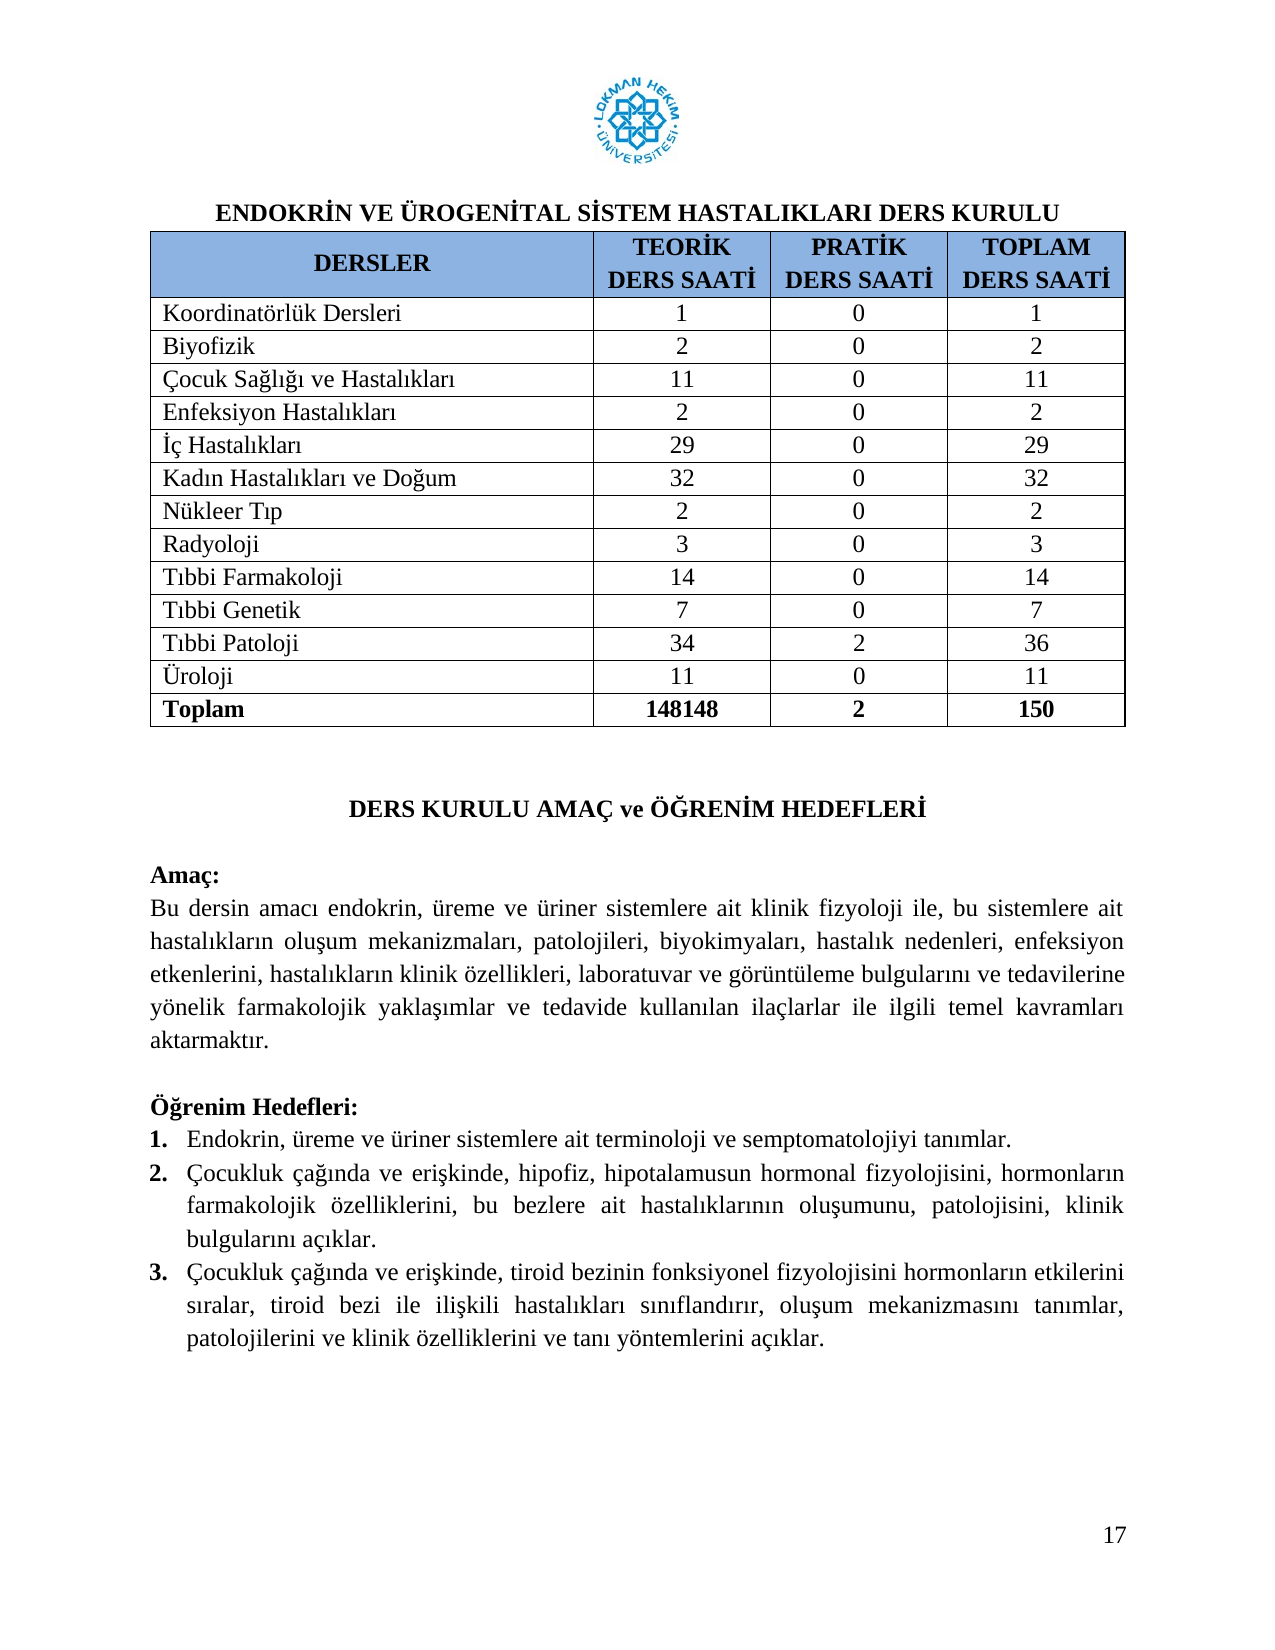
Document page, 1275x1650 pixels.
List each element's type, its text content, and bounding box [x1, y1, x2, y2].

table_cell 2 [594, 331, 770, 363]
table_cell 29 [594, 430, 770, 462]
table_cell 0 [771, 430, 947, 462]
table_cell 0 [771, 298, 947, 330]
table_cell Koordinatörlük Dersleri [151, 298, 593, 330]
table_cell Tıbbi Patoloji [151, 628, 593, 660]
table_cell 2 [948, 397, 1124, 429]
table_cell 2 [948, 331, 1124, 363]
table_cell 0 [771, 364, 947, 396]
table_cell 32 [594, 463, 770, 495]
table_cell 11 [948, 364, 1124, 396]
table_header PRATİK DERS SAATİ [771, 232, 947, 297]
text Amaç: [150, 860, 1162, 889]
table_cell 11 [948, 661, 1124, 693]
table_cell 3 [948, 529, 1124, 561]
table_cell Nükleer Tıp [151, 496, 593, 528]
table_cell 2 [771, 694, 947, 726]
table_cell Tıbbi Farmakoloji [151, 562, 593, 594]
table_header TOPLAM DERS SAATİ [948, 232, 1124, 297]
table_cell 11 [594, 661, 770, 693]
table_cell 0 [771, 529, 947, 561]
table_cell 1 [594, 298, 770, 330]
table_cell 32 [948, 463, 1124, 495]
table_cell 0 [771, 331, 947, 363]
table_cell Kadın Hastalıkları ve Doğum [151, 463, 593, 495]
table_cell 11 [594, 364, 770, 396]
table_cell 14 [594, 562, 770, 594]
table_cell İç Hastalıkları [151, 430, 593, 462]
table_cell 14 [948, 562, 1124, 594]
table_cell 148 [594, 694, 770, 726]
table_cell 2 [948, 496, 1124, 528]
table_cell 7 [948, 595, 1124, 627]
table_cell Biyofizik [151, 331, 593, 363]
text Bu dersin amacı endokrin, üreme ve üriner sistemlere ait klinik fizyoloji ile, bu sistemlere ait hastalıkların oluşum mekanizmaları, patolojileri, biyokimyaları, hastalık nedenleri, enfeksiyon etkenlerini, hastalıkların klinik özellikleri, laboratuvar ve görüntüleme bulgularını ve tedavilerine yönelik farmakolojik yaklaşımlar ve tedavide kullanılan ilaçlarlar ile ilgili temel kavramları aktarmaktır. [150, 893, 1125, 1054]
table_cell Üroloji [151, 661, 593, 693]
table_cell 0 [771, 595, 947, 627]
text ENDOKRİN VE ÜROGENİTAL SİSTEM HASTALIKLARI DERS KURULU [215, 198, 1162, 227]
table_cell 36 [948, 628, 1124, 660]
table_cell 7 [594, 595, 770, 627]
list Çocukluk çağında ve erişkinde, hipofiz, hipotalamusun hormonal fizyolojisini, hormonların farmakolojik özelliklerini, bu bezlere ait hastalıklarının oluşumunu, patolojisini, klinik bulgularını açıklar. [149, 1158, 1125, 1252]
subtitle DERS KURULU AMAÇ ve ÖĞRENİM HEDEFLERİ [313, 794, 962, 823]
table_cell 2 [594, 496, 770, 528]
picture [594, 77, 679, 164]
table_cell 150 [948, 694, 1124, 726]
table_header TEORİK DERS SAATİ [594, 232, 770, 297]
table_cell 1 [948, 298, 1124, 330]
table_cell Tıbbi Genetik [151, 595, 593, 627]
table_cell 29 [948, 430, 1124, 462]
table_cell Çocuk Sağlığı ve Hastalıkları [151, 364, 593, 396]
table_cell 2 [771, 628, 947, 660]
table_cell 0 [771, 397, 947, 429]
list Endokrin, üreme ve üriner sistemlere ait terminoloji ve semptomatolojiyi tanımlar. [149, 1124, 1162, 1153]
table_cell Enfeksiyon Hastalıkları [151, 397, 593, 429]
table_cell 2 [594, 397, 770, 429]
table_cell 0 [771, 463, 947, 495]
table_cell 0 [771, 562, 947, 594]
subtitle Öğrenim Hedefleri: [150, 1092, 1162, 1120]
table_cell Toplam [151, 694, 593, 726]
table_header DERSLER [151, 232, 593, 297]
table_cell 0 [771, 496, 947, 528]
table_cell 34 [594, 628, 770, 660]
table_cell 3 [594, 529, 770, 561]
list Çocukluk çağında ve erişkinde, tiroid bezinin fonksiyonel fizyolojisini hormonların etkilerini sıralar, tiroid bezi ile ilişkili hastalıkları sınıflandırır, oluşum mekanizmasını tanımlar, patolojilerini ve klinik özelliklerini ve tanı yöntemlerini açıklar. [149, 1257, 1125, 1351]
table_cell Radyoloji [151, 529, 593, 561]
table_cell 0 [771, 661, 947, 693]
